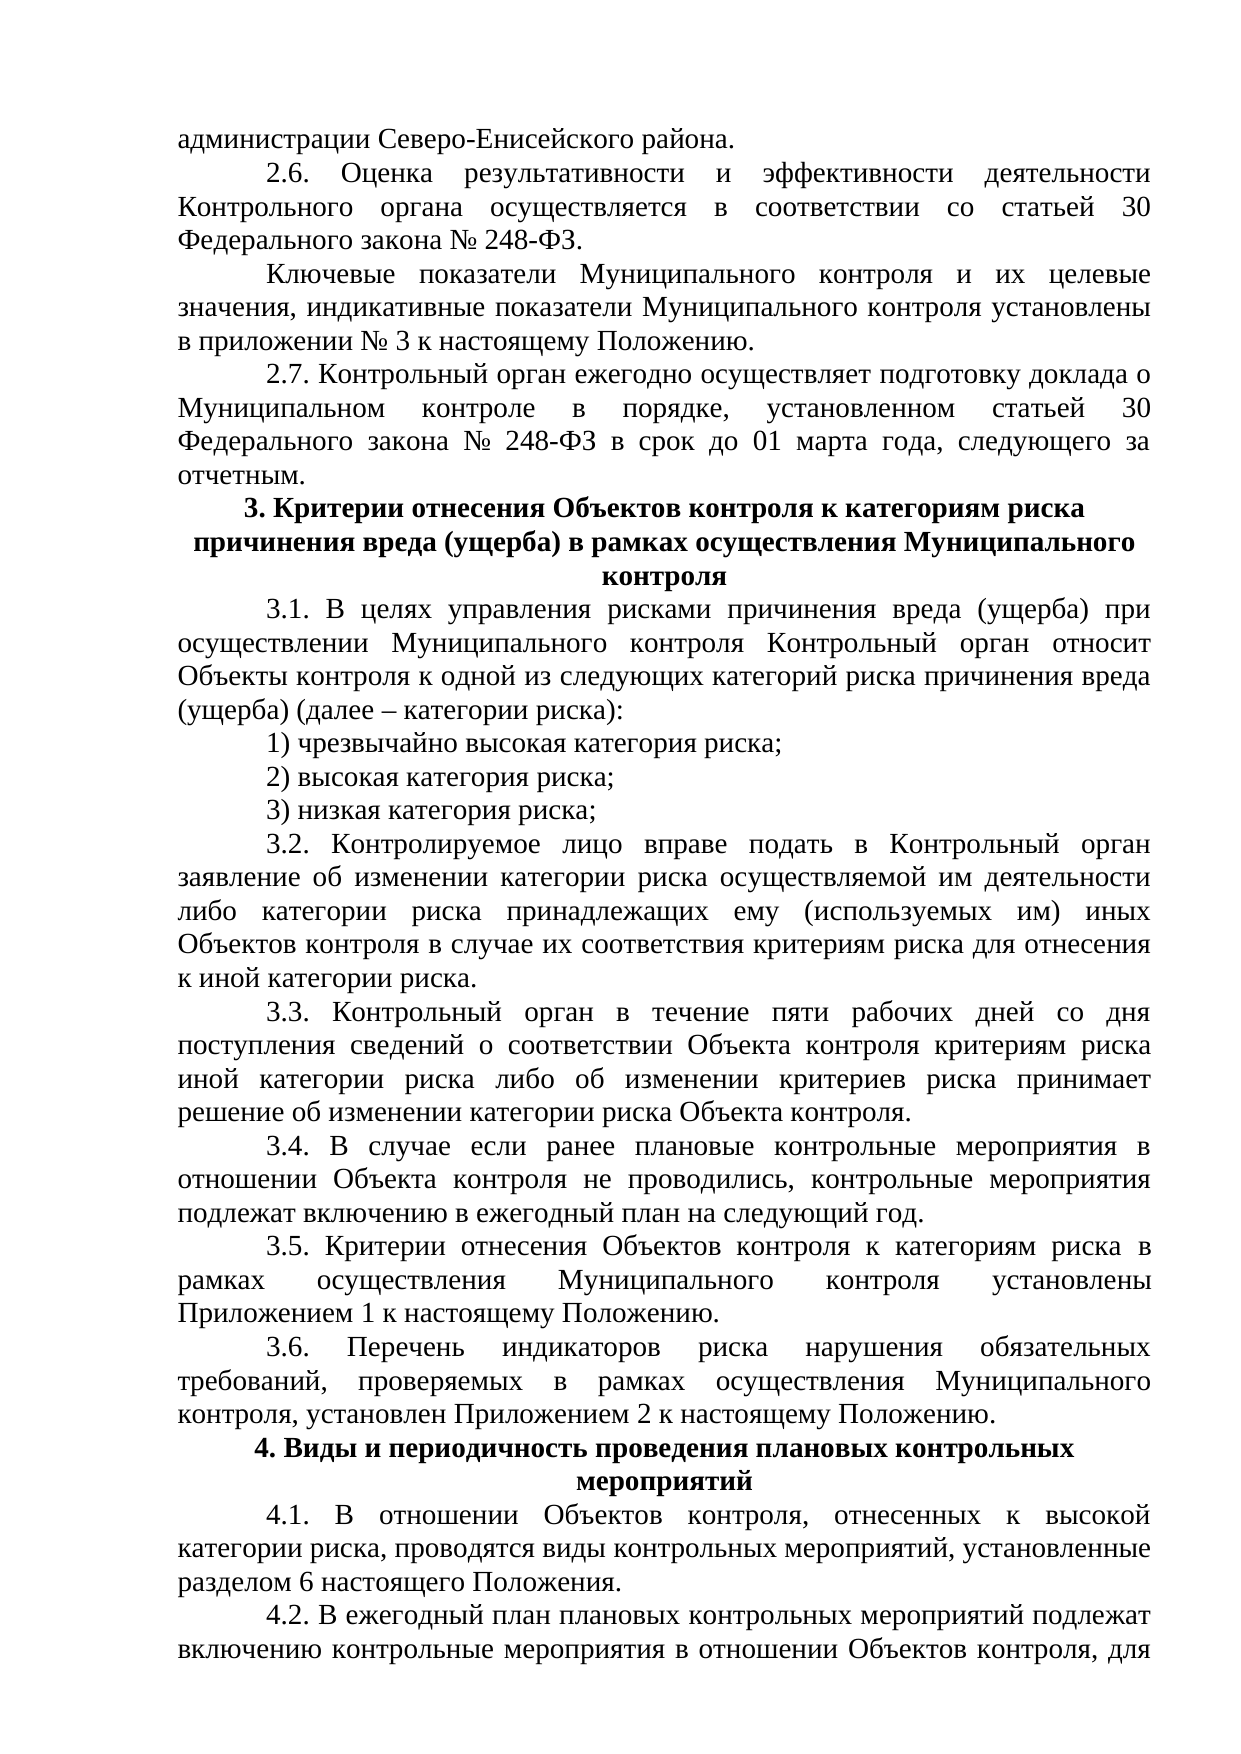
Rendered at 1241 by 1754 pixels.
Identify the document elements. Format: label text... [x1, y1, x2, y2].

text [177, 1597, 1152, 1664]
text 4. Виды и периодичность проведения плановых контрольных мероприятий [177, 1430, 1152, 1497]
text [177, 122, 1152, 155]
text 3.3. Контрольный орган в течение пяти рабочих дней со дня поступления сведений о соответствии Объекта контроля критериям риска иной категории риска либо об изменении критериев риска принимает решение об изменении категории риска Объекта контроля. [177, 994, 1152, 1128]
text Ключевые показатели Муниципального контроля и их целевые значения, индикативные показатели Муниципального контроля установлены в приложении № 3 к настоящему Положению. [177, 256, 1152, 356]
list 3. Критерии отнесения Объектов контроля к категориям риска причинения вреда (ущерба) в рамках осуществления Муниципального контроля [177, 491, 1152, 591]
text 3.4. В случае если ранее плановые контрольные мероприятия в отношении Объекта контроля не проводились, контрольные мероприятия подлежат включению в ежегодный план на следующий год. [177, 1128, 1152, 1228]
text 2) высокая категория риска; [177, 759, 1152, 792]
text 4.1. В отношении Объектов контроля, отнесенных к высокой категории риска, проводятся виды контрольных мероприятий, установленные разделом 6 настоящего Положения. [177, 1497, 1152, 1597]
text 3) низкая категория риска; [177, 792, 1152, 826]
text 3.1. В целях управления рисками причинения вреда (ущерба) при осуществлении Муниципального контроля Контрольный орган относит Объекты контроля к одной из следующих категорий риска причинения вреда (ущерба) (далее – категории риска): [177, 591, 1152, 725]
text 3.2. Контролируемое лицо вправе подать в Контрольный орган заявление об изменении категории риска осуществляемой им деятельности либо категории риска принадлежащих ему (используемых им) иных Объектов контроля в случае их соответствия критериям риска для отнесения к иной категории риска. [177, 826, 1152, 994]
list 2.7. Контрольный орган ежегодно осуществляет подготовку доклада о Муниципальном контроле в порядке, установленном статьей 30 Федерального закона № 248-ФЗ в срок до 01 марта года, следующего за отчетным. [177, 356, 1152, 491]
text 1) чрезвычайно высокая категория риска; [177, 725, 1152, 759]
text 3.5. Критерии отнесения Объектов контроля к категориям риска в рамках осуществления Муниципального контроля установлены Приложением 1 к настоящему Положению. [177, 1228, 1152, 1329]
text 2.6. Оценка результативности и эффективности деятельности Контрольного органа осуществляется в соответствии со статьей 30 Федерального закона № 248-ФЗ. [177, 155, 1152, 256]
text 3.6. Перечень индикаторов риска нарушения обязательных требований, проверяемых в рамках осуществления Муниципального контроля, установлен Приложением 2 к настоящему Положению. [177, 1329, 1152, 1430]
